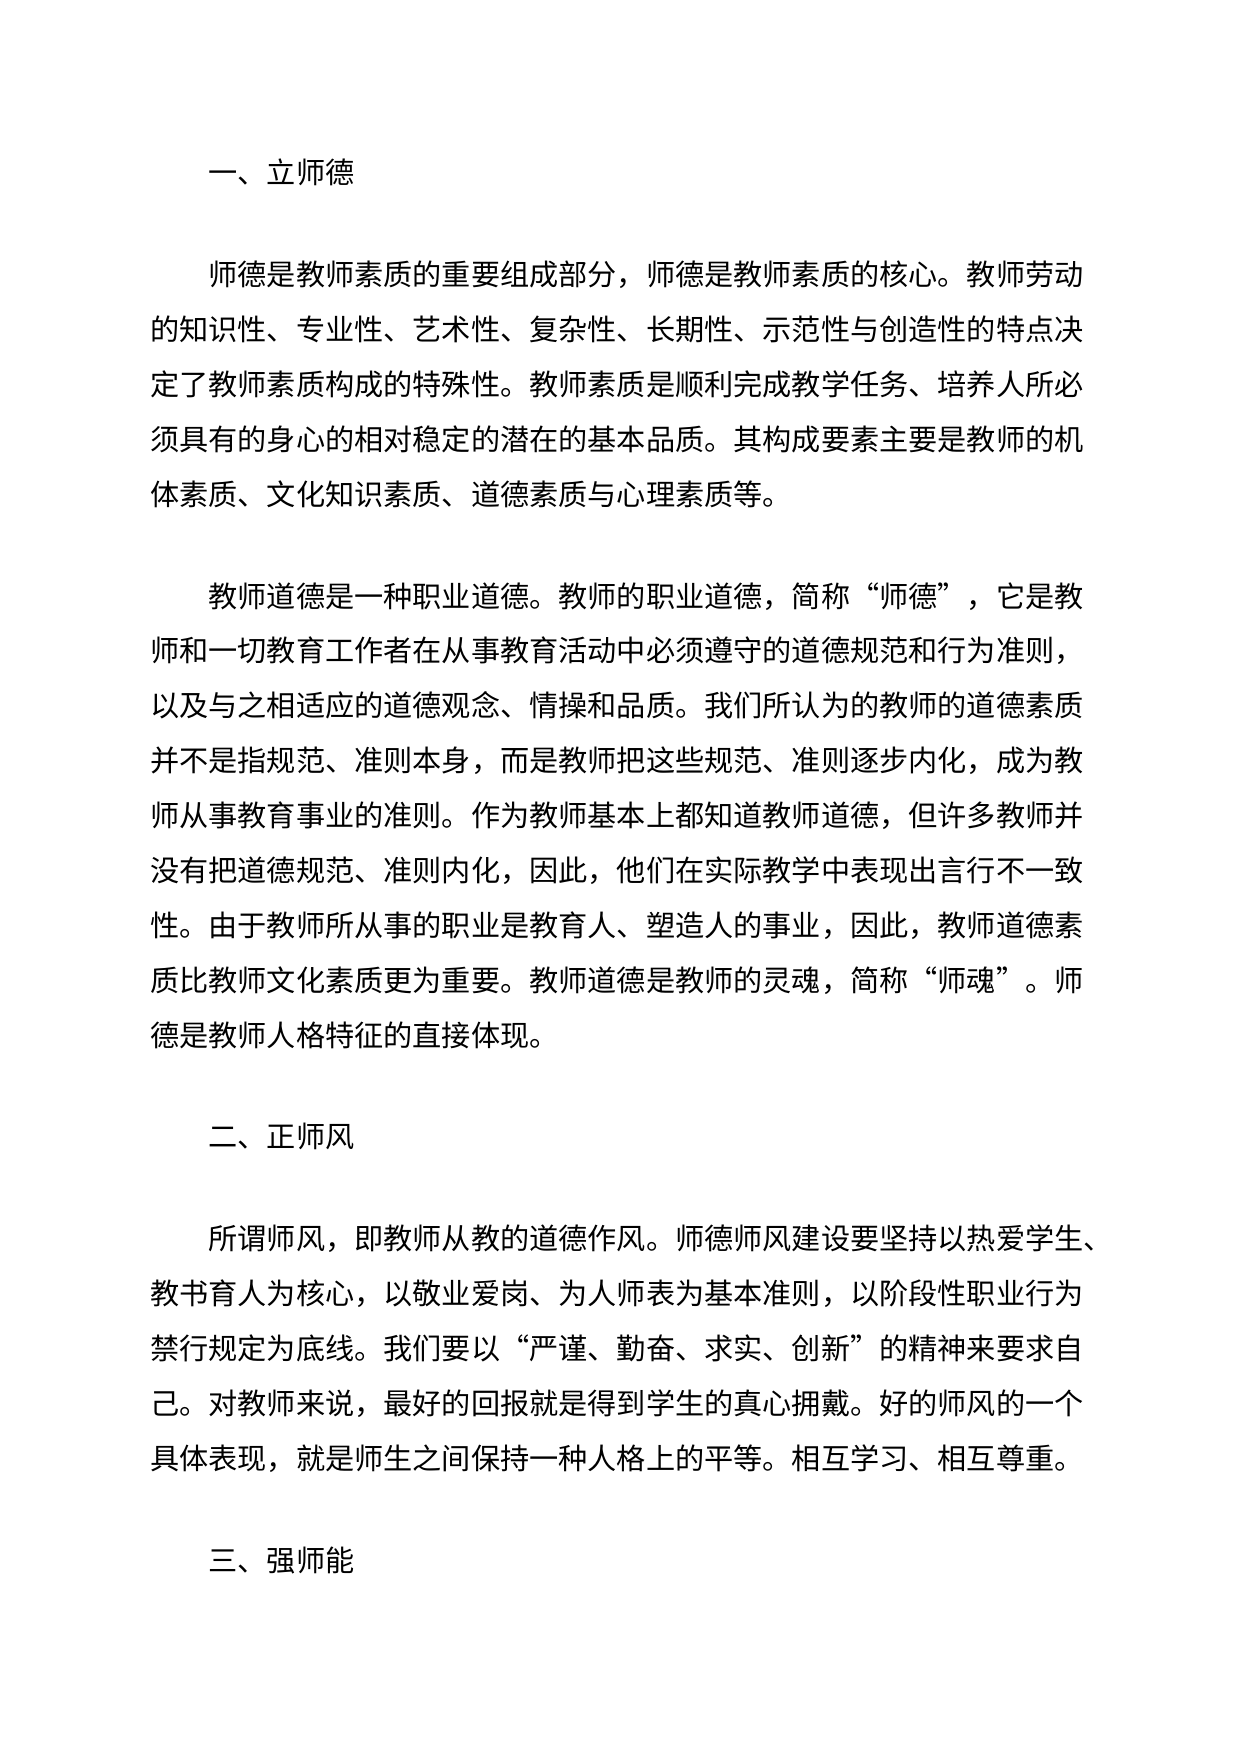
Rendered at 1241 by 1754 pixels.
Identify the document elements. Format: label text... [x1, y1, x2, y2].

text 一、立师德 [150, 150, 1090, 192]
text 所谓师风，即教师从教的道德作风。师德师风建设要坚持以热爱学生、教书育人为核心，以敬业爱岗、为人师表为基本准则，以阶段性职业行为禁行规定为底线。我们要以“严谨、勤奋、求实、创新”的精神来要求自己。对教师来说，最好的回报就是得到学生的真心拥戴。好的师风的一个具体表现，就是师生之间保持一种人格上的平等。相互学习、相互尊重。 [150, 1216, 1090, 1478]
text 教师道德是一种职业道德。教师的职业道德，简称“师德”，它是教师和一切教育工作者在从事教育活动中必须遵守的道德规范和行为准则，以及与之相适应的道德观念、情操和品质。我们所认为的教师的道德素质并不是指规范、准则本身，而是教师把这些规范、准则逐步内化，成为教师从事教育事业的准则。作为教师基本上都知道教师道德，但许多教师并没有把道德规范、准则内化，因此，他们在实际教学中表现出言行不一致性。由于教师所从事的职业是教育人、塑造人的事业，因此，教师道德素质比教师文化素质更为重要。教师道德是教师的灵魂，简称“师魂”。师德是教师人格特征的直接体现。 [150, 573, 1090, 1054]
text 二、正师风 [150, 1114, 1090, 1156]
text 三、强师能 [150, 1537, 1090, 1579]
text 师德是教师素质的重要组成部分，师德是教师素质的核心。教师劳动的知识性、专业性、艺术性、复杂性、长期性、示范性与创造性的特点决定了教师素质构成的特殊性。教师素质是顺利完成教学任务、培养人所必须具有的身心的相对稳定的潜在的基本品质。其构成要素主要是教师的机体素质、文化知识素质、道德素质与心理素质等。 [150, 252, 1090, 514]
